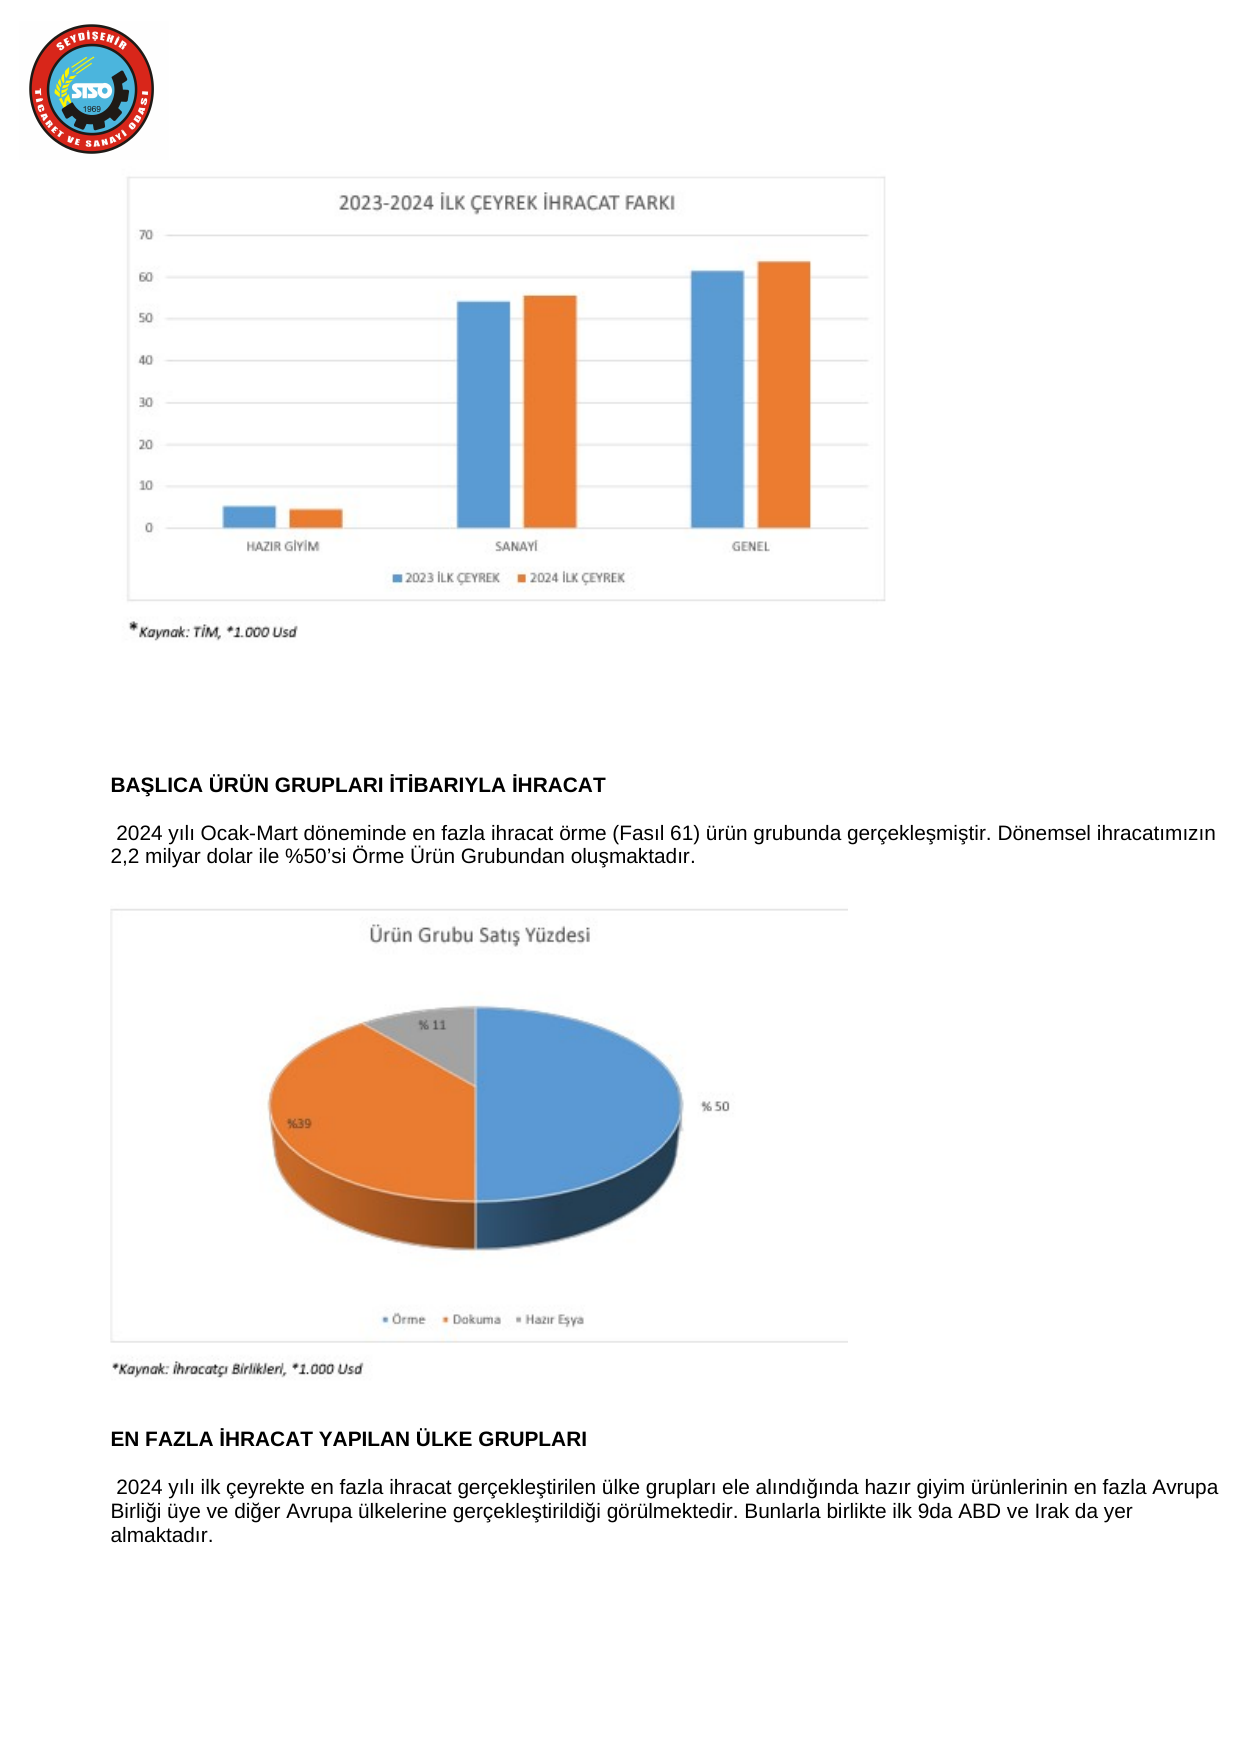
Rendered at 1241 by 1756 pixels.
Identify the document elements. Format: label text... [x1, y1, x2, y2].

text BAŞLICA ÜRÜN GRUPLARI İTİBARIYLA İHRACAT [110, 772, 1240, 796]
picture [18, 21, 169, 160]
text EN FAZLA İHRACAT YAPILAN ÜLKE GRUPLARI [110, 1427, 1240, 1451]
picture [110, 166, 920, 653]
text 2024 yılı Ocak-Mart döneminde en fazla ihracat örme (Fasıl 61) ürün grubunda gerçekleşmiştir. Dönemsel ihracatımızın 2,2 milyar dolar ile %50’si Örme Ürün Grubundan oluşmaktadır. [110, 820, 1240, 868]
text 2024 yılı ilk çeyrekte en fazla ihracat gerçekleştirilen ülke grupları ele alındığında hazır giyim ürünlerinin en fazla Avrupa Birliği üye ve diğer Avrupa ülkelerine gerçekleştirildiği görülmektedir. Bunlarla birlikte ilk 9da ABD ve Irak da yer almaktadır. [110, 1475, 1240, 1547]
picture [110, 892, 848, 1404]
